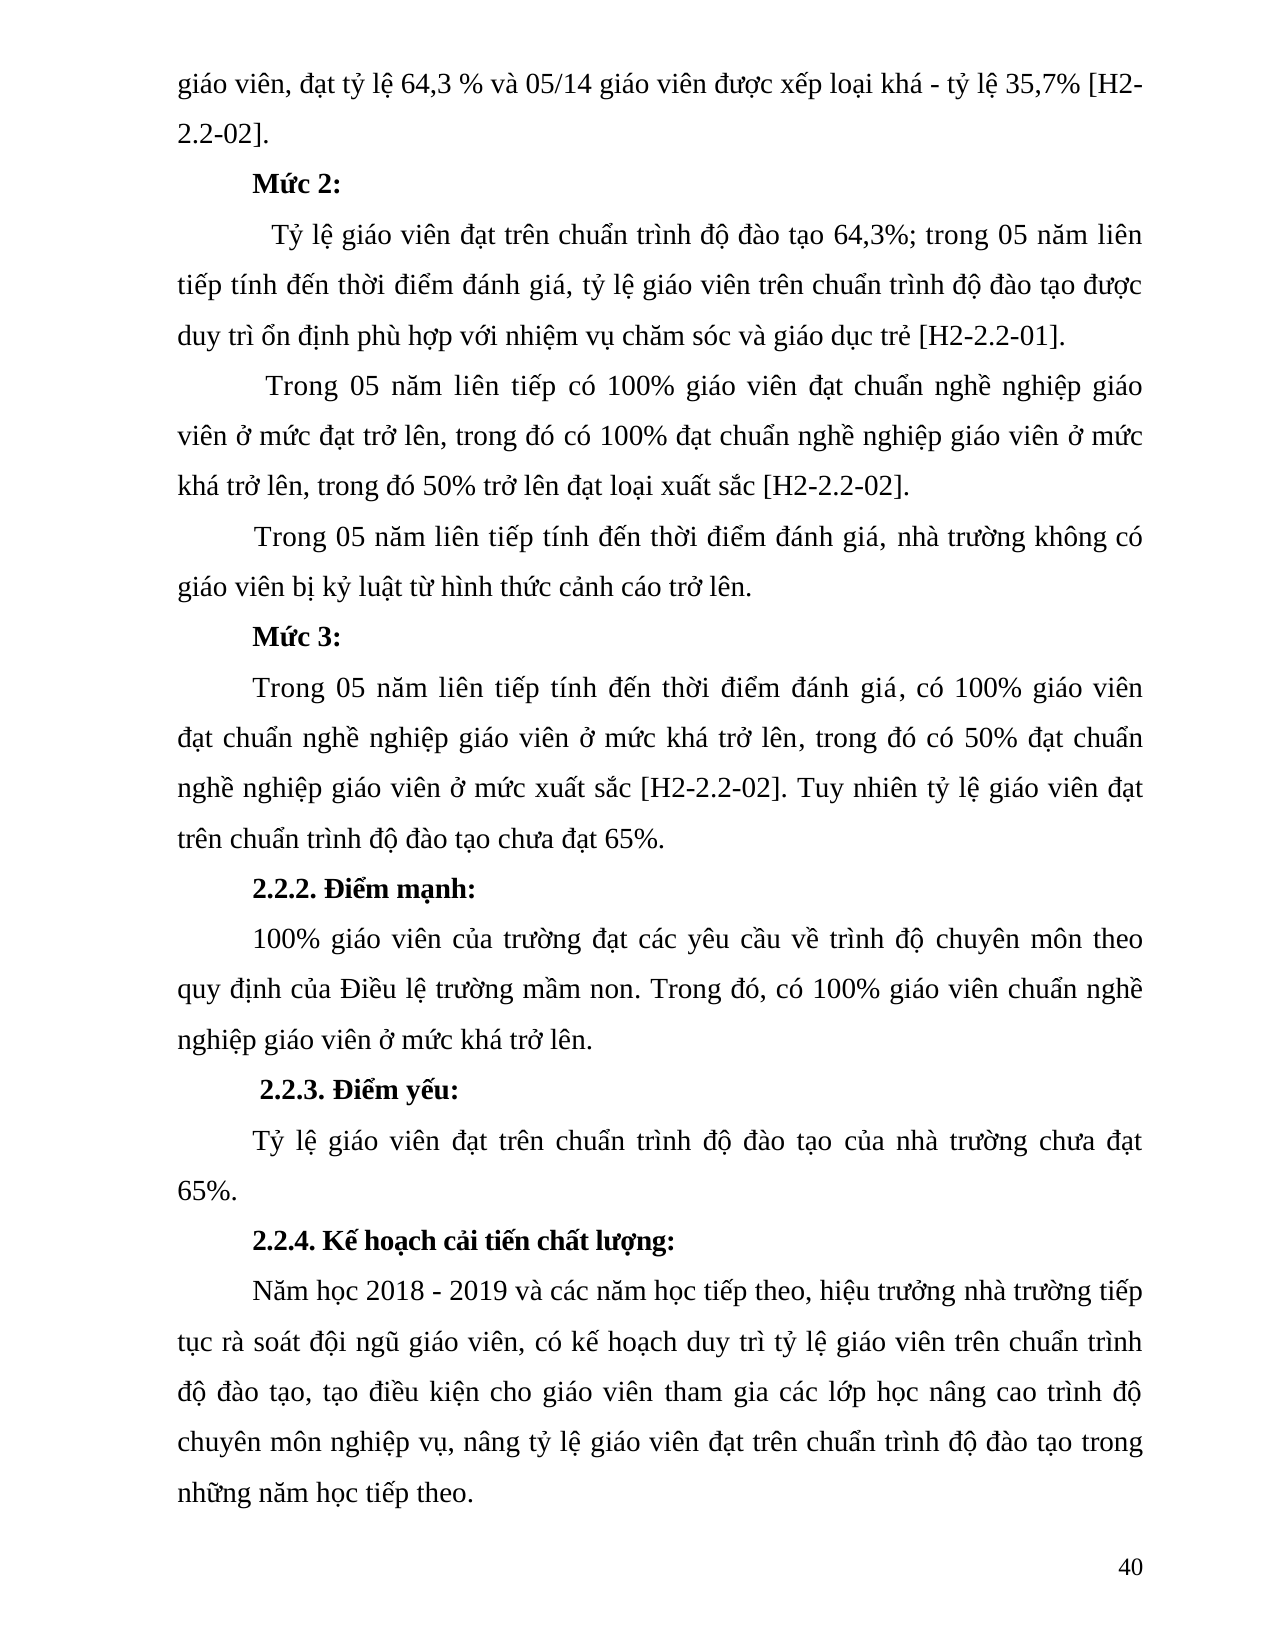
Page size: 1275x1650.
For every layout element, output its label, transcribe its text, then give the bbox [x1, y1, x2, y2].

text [177, 66, 1143, 150]
text Mức 3: [177, 619, 1143, 653]
text Trong 05 năm liên tiếp có 100% giáo viên đạt chuẩn nghề nghiệp giáo viên ở mức đạt trở lên, trong đó có 100% đạt chuẩn nghề nghiệp giáo viên ở mức khá trở lên, trong đó 50% trở lên đạt loại xuất sắc [H2-2.2-02]. [177, 368, 1143, 502]
text Trong 05 năm liên tiếp tính đến thời điểm đánh giá, nhà trường không có giáo viên bị kỷ luật từ hình thức cảnh cáo trở lên. [177, 519, 1143, 603]
text 100% giáo viên của trường đạt các yêu cầu về trình độ chuyên môn theo quy định của Điều lệ trường mầm non. Trong đó, có 100% giáo viên chuẩn nghề nghiệp giáo viên ở mức khá trở lên. [177, 921, 1143, 1056]
text 2.2.4. Kế hoạch cải tiến chất lượng: [177, 1223, 1143, 1257]
text Mức 2: [177, 167, 1143, 200]
text Năm học 2018 - 2019 và các năm học tiếp theo, hiệu trưởng nhà trường tiếp tục rà soát đội ngũ giáo viên, có kế hoạch duy trì tỷ lệ giáo viên trên chuẩn trình độ đào tạo, tạo điều kiện cho giáo viên tham gia các lớp học nâng cao trình độ chuyên môn nghiệp vụ, nâng tỷ lệ giáo viên đạt trên chuẩn trình độ đào tạo trong những năm học tiếp theo. [177, 1273, 1143, 1508]
text 2.2.2. Điểm mạnh: [177, 871, 1143, 904]
text Trong 05 năm liên tiếp tính đến thời điểm đánh giá, có 100% giáo viên đạt chuẩn nghề nghiệp giáo viên ở mức khá trở lên, trong đó có 50% đạt chuẩn nghề nghiệp giáo viên ở mức xuất sắc [H2-2.2-02]. Tuy nhiên tỷ lệ giáo viên đạt trên chuẩn trình độ đào tạo chưa đạt 65%. [177, 670, 1143, 854]
text Tỷ lệ giáo viên đạt trên chuẩn trình độ đào tạo của nhà trường chưa đạt 65%. [177, 1123, 1143, 1206]
text 2.2.3. Điểm yếu: [177, 1072, 1143, 1106]
text Tỷ lệ giáo viên đạt trên chuẩn trình độ đào tạo 64,3%; trong 05 năm liên tiếp tính đến thời điểm đánh giá, tỷ lệ giáo viên trên chuẩn trình độ đào tạo được duy trì ổn định phù hợp với nhiệm vụ chăm sóc và giáo dục trẻ [H2-2.2-01]. [177, 217, 1143, 351]
